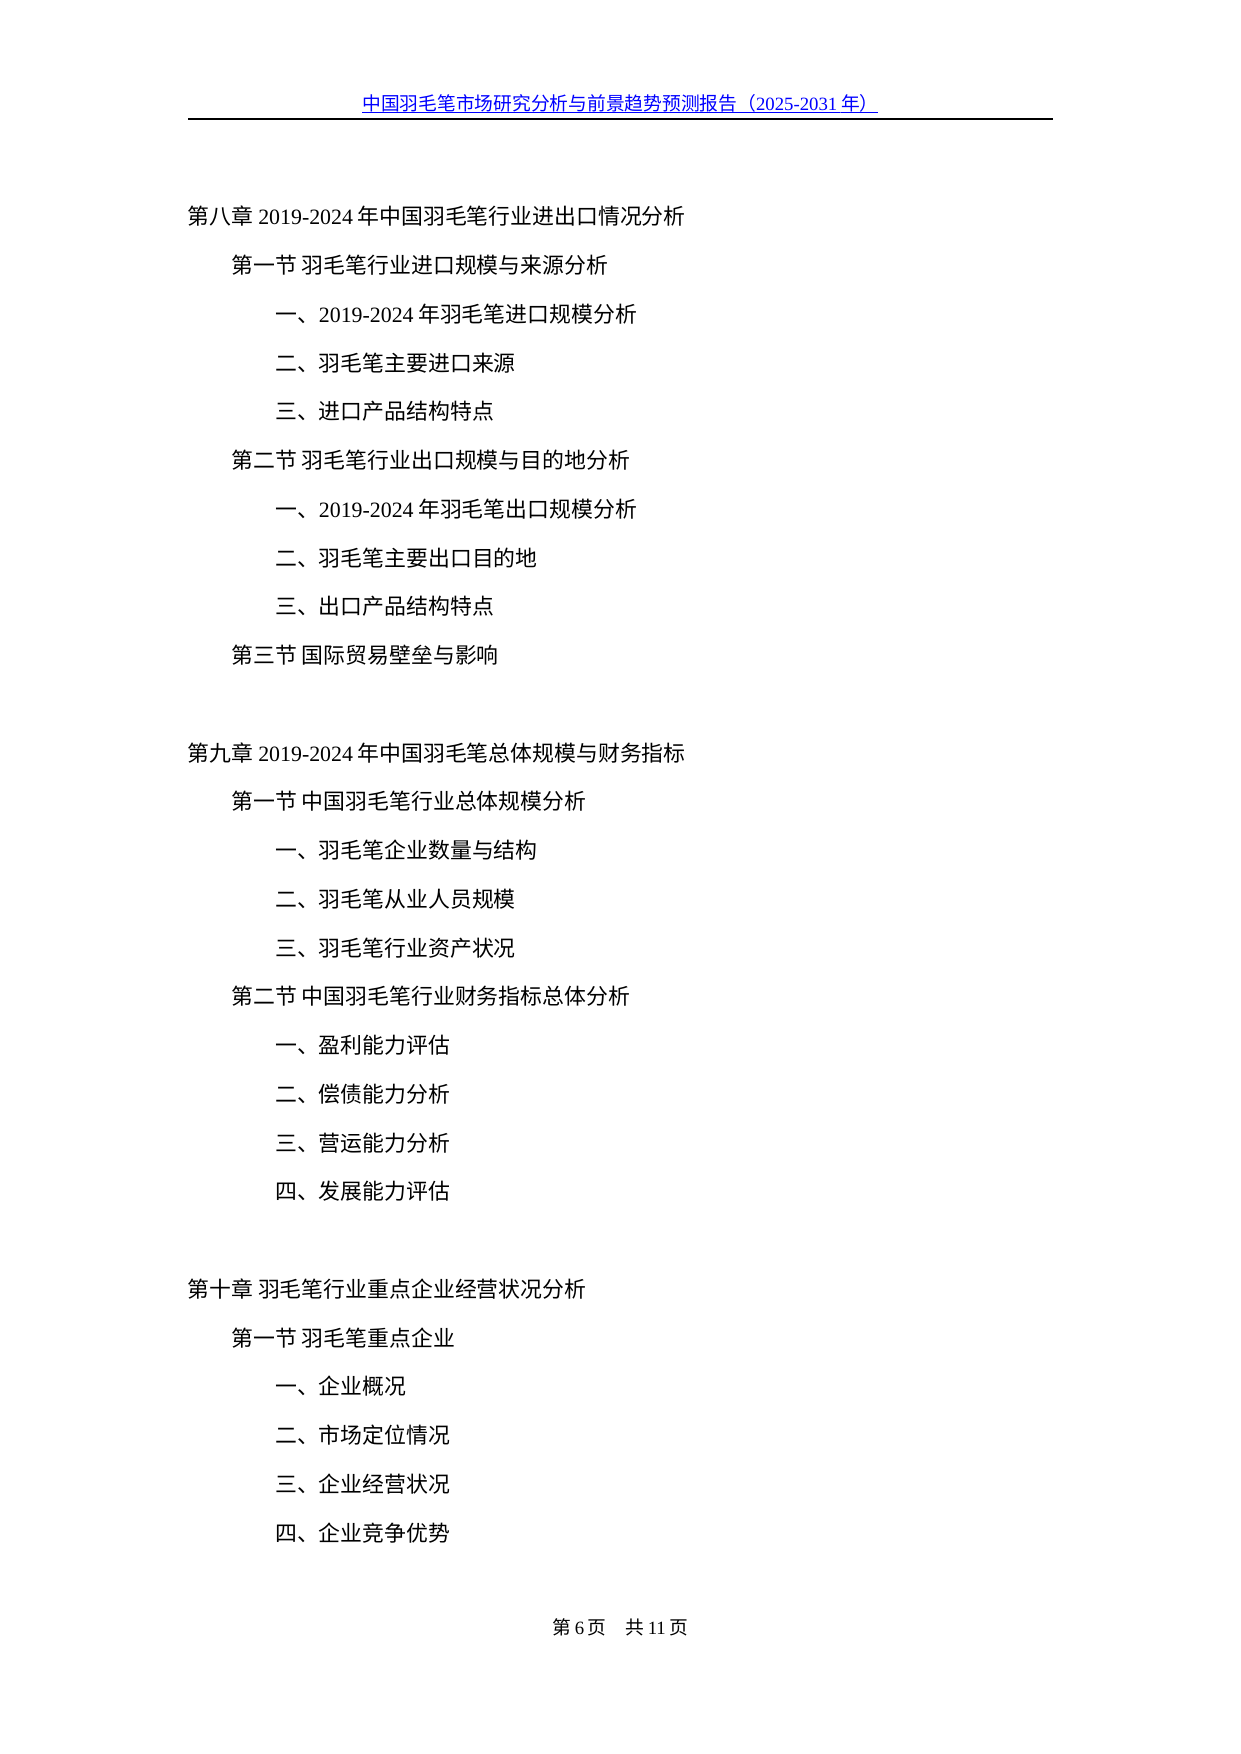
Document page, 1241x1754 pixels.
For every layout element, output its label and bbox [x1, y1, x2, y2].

text [187, 150, 1053, 1548]
